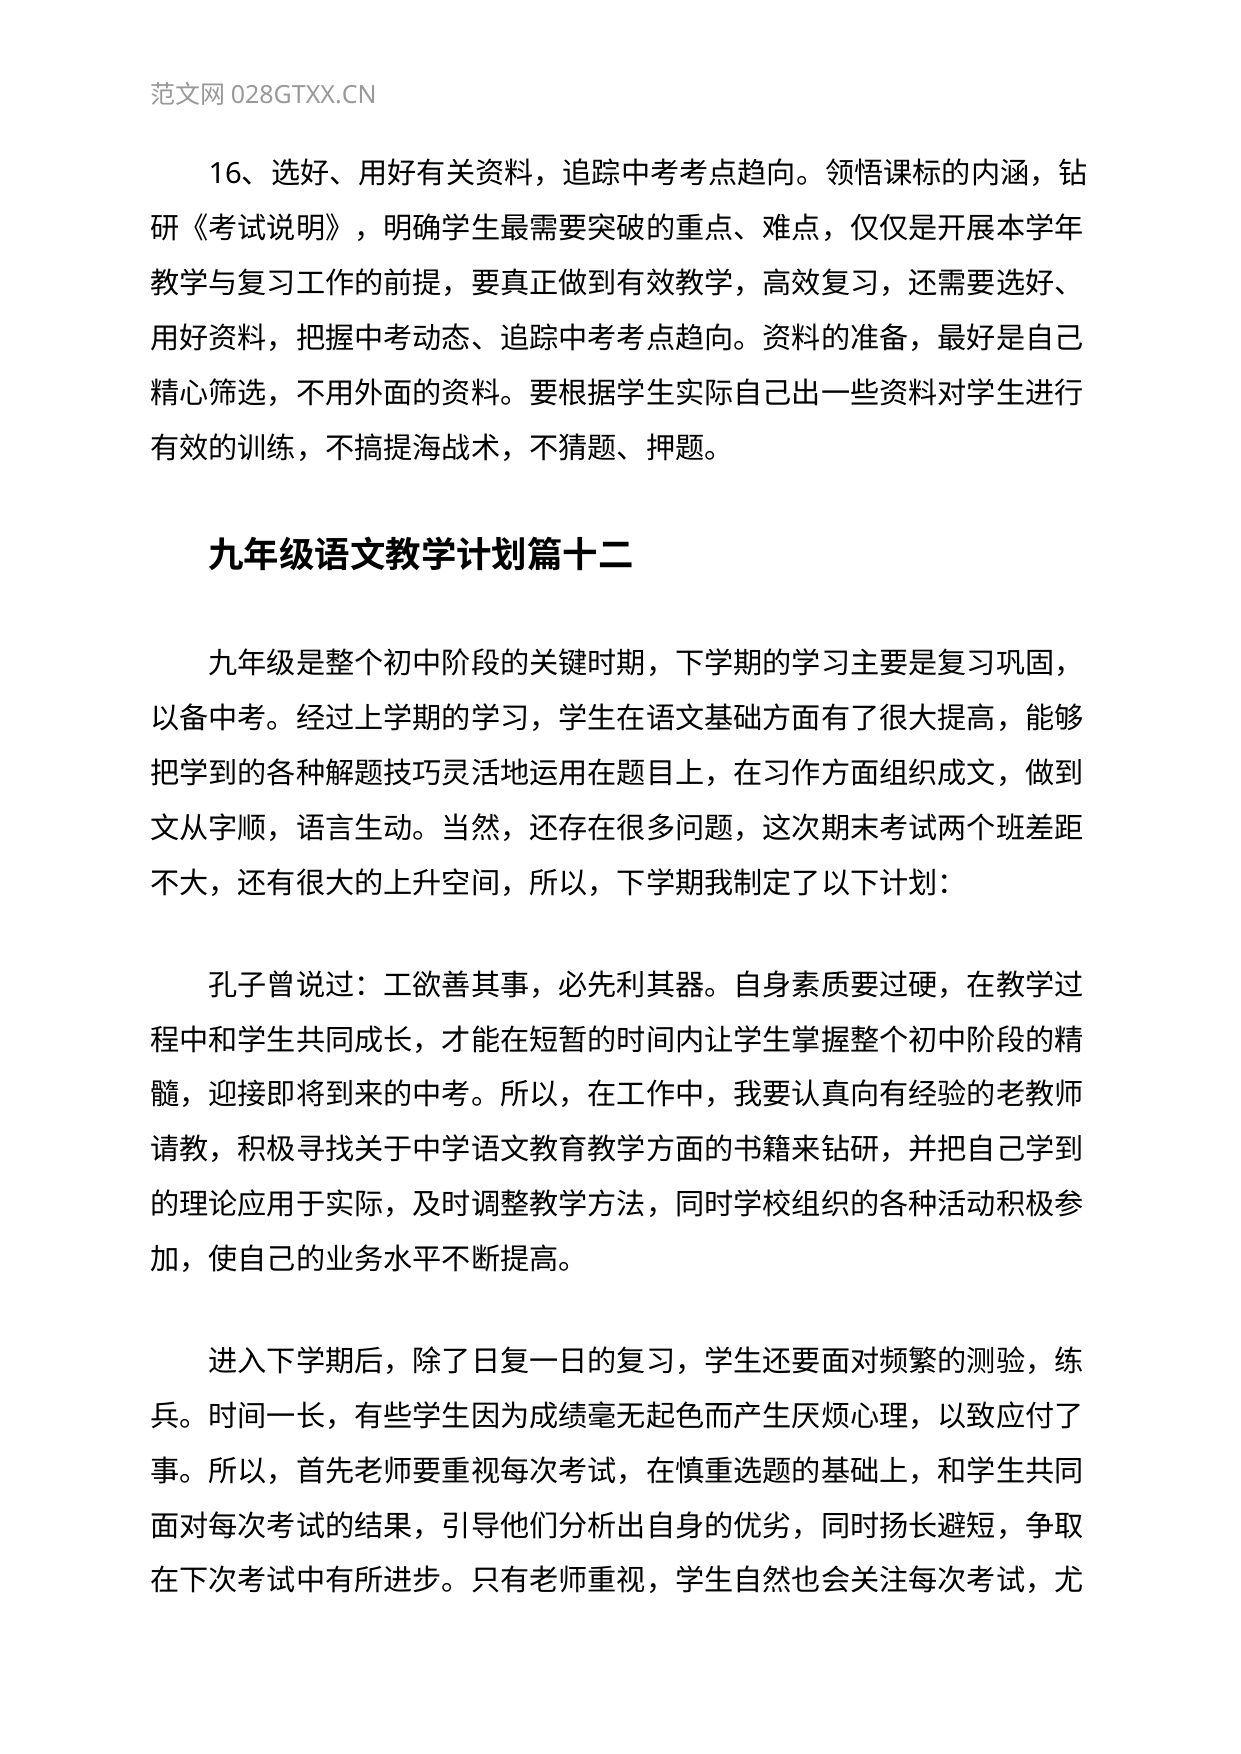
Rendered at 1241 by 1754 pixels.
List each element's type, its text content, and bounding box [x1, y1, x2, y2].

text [150, 1337, 1090, 1599]
text 九年级语文教学计划篇十二 [150, 526, 1090, 578]
text 16、选好、用好有关资料，追踪中考考点趋向。领悟课标的内涵，钻研《考试说明》，明确学生最需要突破的重点、难点，仅仅是开展本学年教学与复习工作的前提，要真正做到有效教学，高效复习，还需要选好、用好资料，把握中考动态、追踪中考考点趋向。资料的准备，最好是自己精心筛选，不用外面的资料。要根据学生实际自己出一些资料对学生进行有效的训练，不搞提海战术，不猜题、押题。 [150, 150, 1090, 467]
text 孔子曾说过：工欲善其事，必先利其器。自身素质要过硬，在教学过程中和学生共同成长，才能在短暂的时间内让学生掌握整个初中阶段的精髓，迎接即将到来的中考。所以，在工作中，我要认真向有经验的老教师请教，积极寻找关于中学语文教育教学方面的书籍来钻研，并把自己学到的理论应用于实际，及时调整教学方法，同时学校组织的各种活动积极参加，使自己的业务水平不断提高。 [150, 961, 1090, 1278]
text 九年级是整个初中阶段的关键时期，下学期的学习主要是复习巩固，以备中考。经过上学期的学习，学生在语文基础方面有了很大提高，能够把学到的各种解题技巧灵活地运用在题目上，在习作方面组织成文，做到文从字顺，语言生动。当然，还存在很多问题，这次期末考试两个班差距不大，还有很大的上升空间，所以，下学期我制定了以下计划： [150, 640, 1090, 902]
